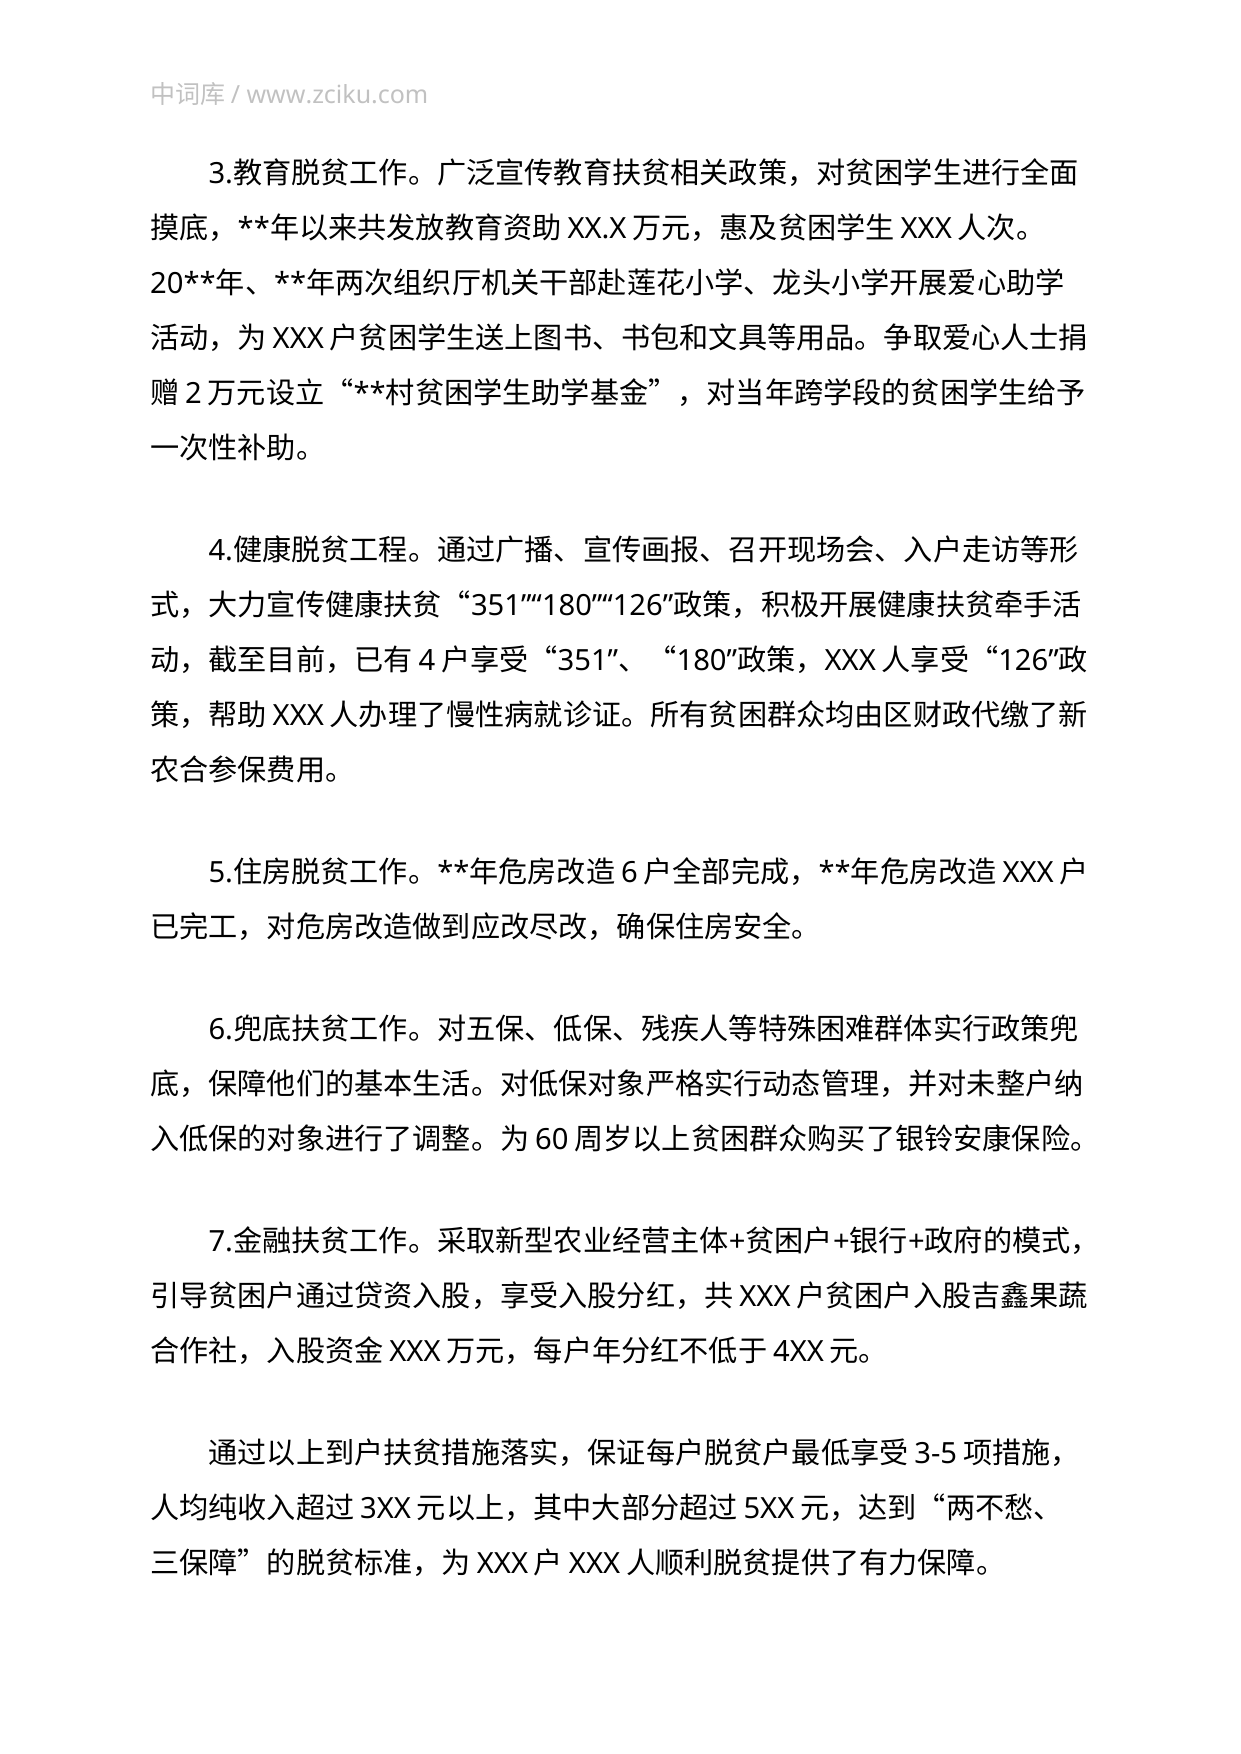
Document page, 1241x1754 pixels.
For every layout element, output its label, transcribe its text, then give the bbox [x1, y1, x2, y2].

text 7.金融扶贫工作。采取新型农业经营主体+贫困户+银行+政府的模式，引导贫困户通过贷资入股，享受入股分红，共XXX户贫困户入股吉鑫果蔬合作社，入股资金XXX万元，每户年分红不低于4XX元。 [150, 1217, 1090, 1369]
text 3.教育脱贫工作。广泛宣传教育扶贫相关政策，对贫困学生进行全面摸底，**年以来共发放教育资助XX.X万元，惠及贫困学生XXX人次。20**年、**年两次组织厅机关干部赴莲花小学、龙头小学开展爱心助学活动，为XXX户贫困学生送上图书、书包和文具等用品。争取爱心人士捐赠2万元设立“**村贫困学生助学基金”，对当年跨学段的贫困学生给予一次性补助。 [150, 150, 1090, 467]
text 6.兜底扶贫工作。对五保、低保、残疾人等特殊困难群体实行政策兜底，保障他们的基本生活。对低保对象严格实行动态管理，并对未整户纳入低保的对象进行了调整。为60周岁以上贫困群众购买了银铃安康保险。 [150, 1005, 1090, 1158]
text 5.住房脱贫工作。**年危房改造6户全部完成，**年危房改造XXX户已完工，对危房改造做到应改尽改，确保住房安全。 [150, 848, 1090, 946]
text 通过以上到户扶贫措施落实，保证每户脱贫户最低享受3-5项措施，人均纯收入超过3XX元以上，其中大部分超过5XX元，达到“两不愁、三保障”的脱贫标准，为XXX户XXX人顺利脱贫提供了有力保障。 [150, 1429, 1090, 1582]
text 4.健康脱贫工程。通过广播、宣传画报、召开现场会、入户走访等形式，大力宣传健康扶贫“351”“180”“126”政策，积极开展健康扶贫牵手活动，截至目前，已有4户享受“351”、“180”政策，XXX人享受“126”政策，帮助XXX人办理了慢性病就诊证。所有贫困群众均由区财政代缴了新农合参保费用。 [150, 527, 1090, 789]
